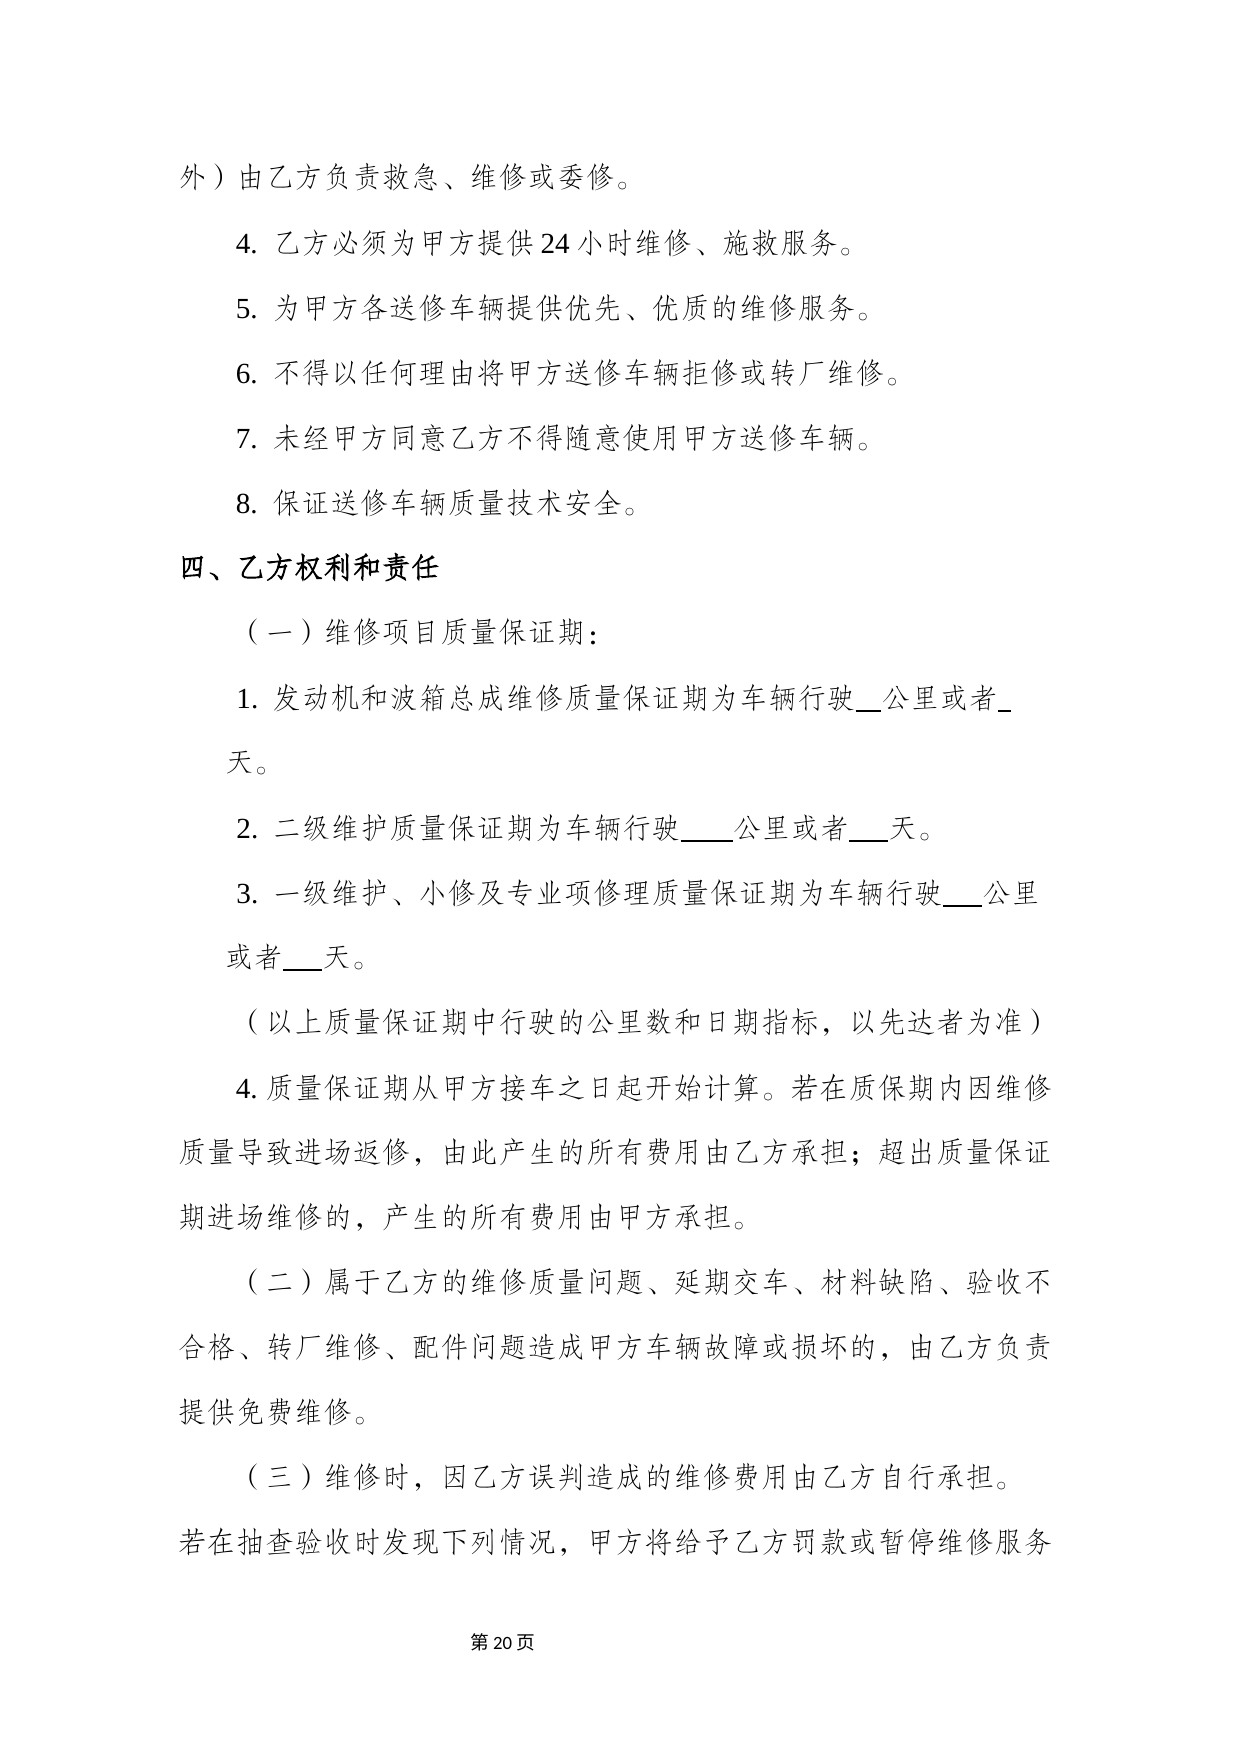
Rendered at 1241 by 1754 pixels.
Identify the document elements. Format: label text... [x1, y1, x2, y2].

text （三）维修时，因乙方误判造成的维修费用由乙方自行承担。 [177, 1446, 1063, 1511]
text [177, 146, 1063, 211]
list 发动机和波箱总成维修质量保证期为车辆行驶 公里或者 天。 [224, 666, 1063, 796]
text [177, 1511, 1063, 1576]
text （一）维修项目质量保证期： [177, 601, 1063, 666]
list 保证送修车辆质量技术安全。 [177, 471, 1063, 536]
text （以上质量保证期中行驶的公里数和日期指标，以先达者为准） [177, 991, 1063, 1056]
list 不得以任何理由将甲方送修车辆拒修或转厂维修。 [177, 341, 1063, 406]
list 乙方必须为甲方提供24小时维修、施救服务。 [177, 211, 1063, 276]
text 四、乙方权利和责任 [177, 536, 1063, 601]
list 为甲方各送修车辆提供优先、优质的维修服务。 [177, 276, 1063, 341]
list 未经甲方同意乙方不得随意使用甲方送修车辆。 [177, 406, 1063, 471]
text 4. 质量保证期从甲方接车之日起开始计算。若在质保期内因维修质量导致进场返修，由此产生的所有费用由乙方承担；超出质量保证期进场维修的，产生的所有费用由甲方承担。 [177, 1056, 1063, 1251]
list 二级维护质量保证期为车辆行驶 公里或者 天。 [224, 796, 1063, 861]
list 一级维护、小修及专业项修理质量保证期为车辆行驶 公里或者 天。 [224, 861, 1063, 991]
text （二）属于乙方的维修质量问题、延期交车、材料缺陷、验收不合格、转厂维修、配件问题造成甲方车辆故障或损坏的，由乙方负责提供免费维修。 [177, 1251, 1063, 1446]
